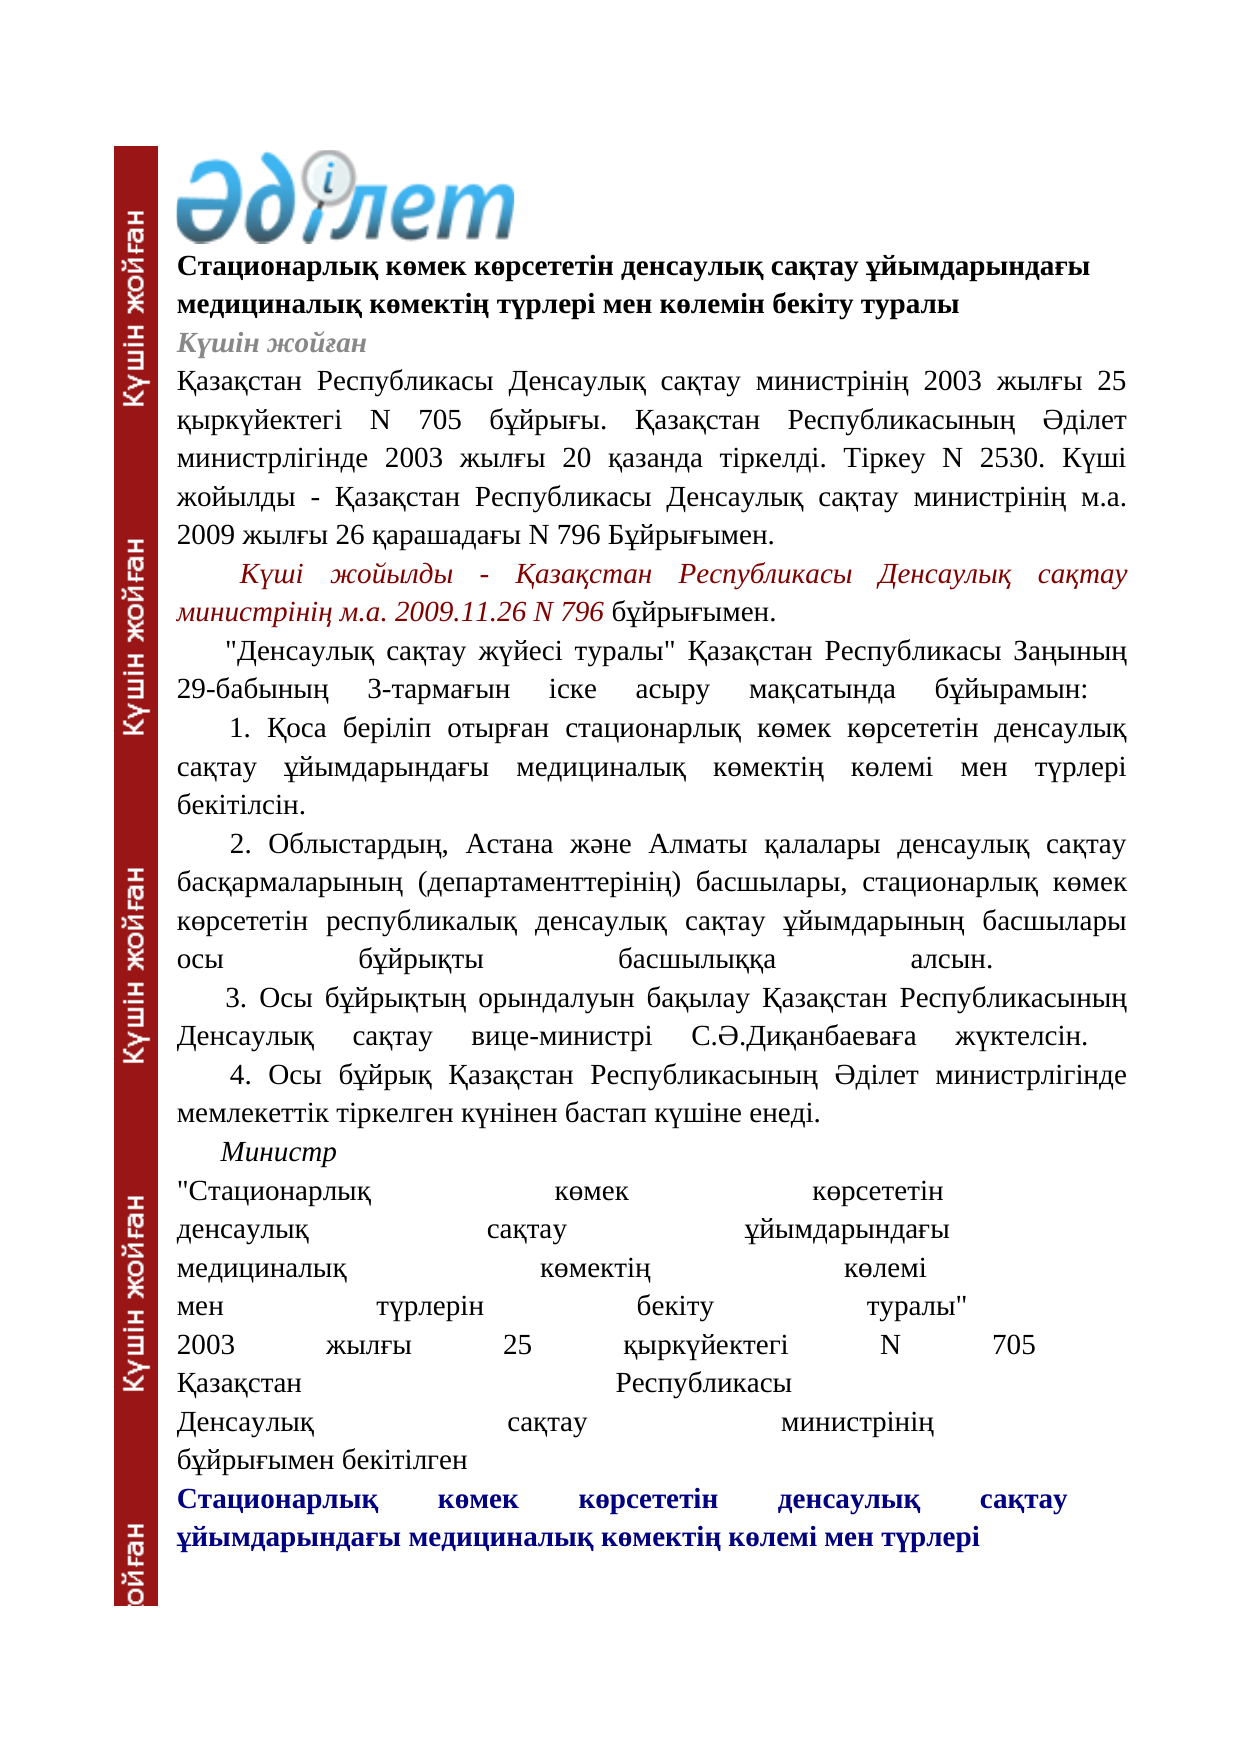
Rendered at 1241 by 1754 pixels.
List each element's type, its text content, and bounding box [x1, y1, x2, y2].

text "Денсаулық сақтау жүйесi туралы" Қазақстан Республикасы Заңының 29-бабының 3-тармағын iске асыру мақсатында бұйырамын: 1. Қоса берiлiп отырған стационарлық көмек көрсететiн денсаулық сақтау ұйымдарындағы медициналық көмектiң көлемi мен түрлерi бекiтiлсiн. 2. Облыстардың, Астана және Алматы қалалары денсаулық сақтау басқармаларының (департаменттерiнің) басшылары, стационарлық көмек көрсететiн республикалық денсаулық сақтау ұйымдарының басшылары осы бұйрықты басшылыққа алсын. 3. Осы бұйрықтың орындалуын бақылау Қазақстан Республикасының Денсаулық сақтау вице-министрi C.Ә.Диқанбаеваға жүктелсiн. 4. Осы бұйрық Қазақстан Республикасының Әдiлет министрлiгiнде мемлекеттiк тiркелген күнiнен бастап күшiне енедi. [112, 633, 1128, 1129]
text Қазақстан Республикасы Денсаулық сақтау министрінің 2003 жылғы 25 қыркүйектегі N 705 бұйрығы. Қазақстан Республикасының Әділет министрлігінде 2003 жылғы 20 қазанда тіркелді. Тіркеу N 2530. Күші жойылды - Қазақстан Республикасы Денсаулық сақтау министрінің м.а. 2009 жылғы 26 қарашадағы N 796 Бұйрығымен. [112, 363, 1128, 551]
text Стационарлық көмек көрсететiн денсаулық сақтау ұйымдарындағы медициналық көмектiң түрлерi мен көлемiн бекiту туралы [112, 248, 1128, 320]
picture [114, 1553, 158, 1606]
picture [114, 1129, 158, 1134]
picture [114, 1476, 158, 1481]
text Стационарлық көмек көрсететiн денсаулық сақтау ұйымдарындағы медициналық көмектiң көлемi мен түрлерi [112, 1481, 1128, 1553]
picture [114, 628, 158, 633]
picture [176, 150, 515, 244]
text "Стационарлық көмек көрсететiн денсаулық сақтау ұйымдарындағы медициналық көмектiң көлемi мен түрлерiн бекiту туралы" 2003 жылғы 25 қыркүйектегі N 705 Қазақстан Республикасы Денсаулық сақтау министрiнiң бұйрығымен бекiтiлген [112, 1173, 1128, 1476]
text Күші жойылды - Қазақстан Республикасы Денсаулық сақтау министрінің м.а. 2009.11.26 N 796 бұйрығымен. [112, 556, 1128, 628]
picture [114, 1168, 158, 1173]
picture [114, 358, 158, 363]
picture [114, 551, 158, 556]
text Күшін жойған [112, 325, 1128, 358]
picture [114, 320, 158, 325]
text Министр [112, 1134, 1128, 1168]
picture [114, 146, 158, 248]
